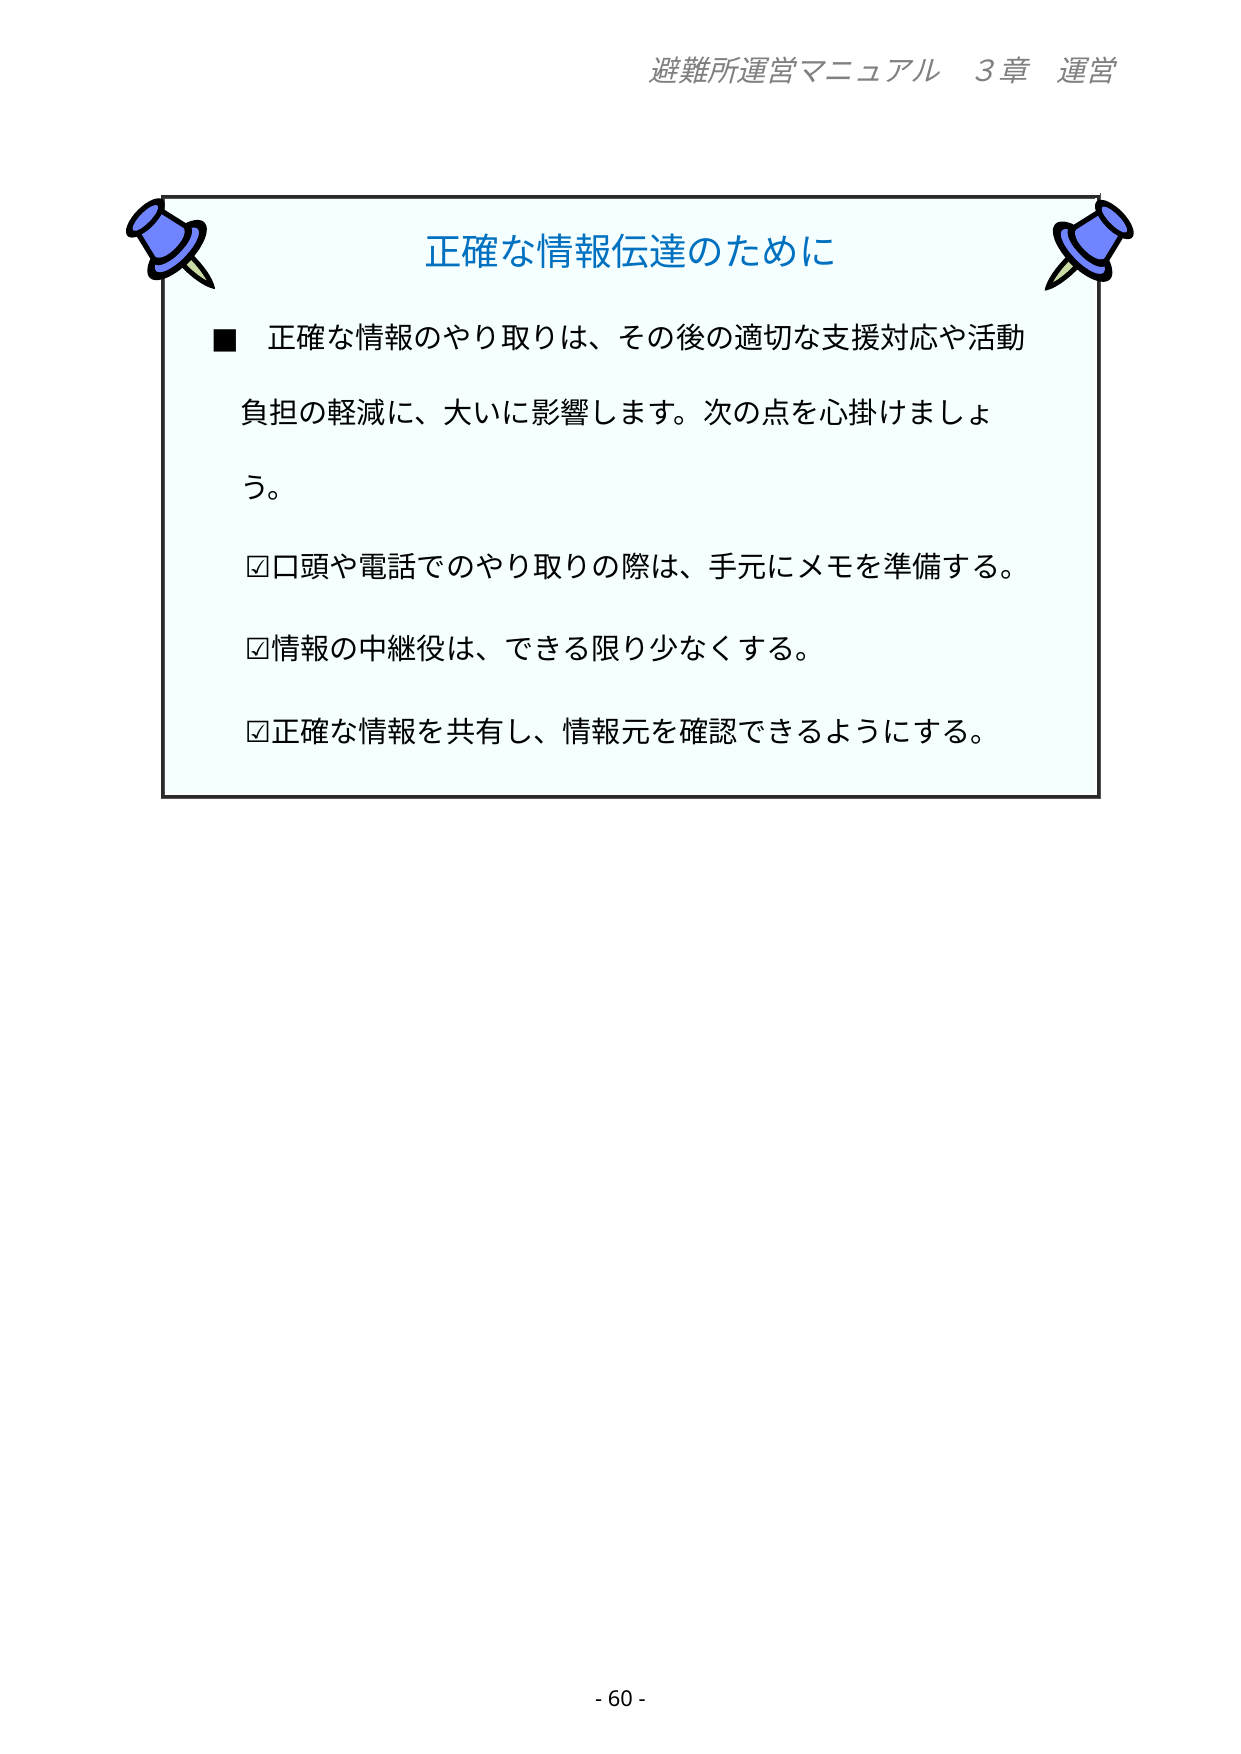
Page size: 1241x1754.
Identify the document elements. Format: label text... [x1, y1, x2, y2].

table_header 正確な情報伝達のために ■ 正確な情報のやり取りは、その後の適切な支援対応や活動負担の軽減に、大いに影響します。次の点を心掛けましょう。 ☑口頭や電話でのやり取りの際は、手元にメモを準備する。 ☑情報の中継役は、できる限り少なくする。 ☑正確な情報を共有し、情報元を確認できるようにする。 [165, 199, 1095, 793]
